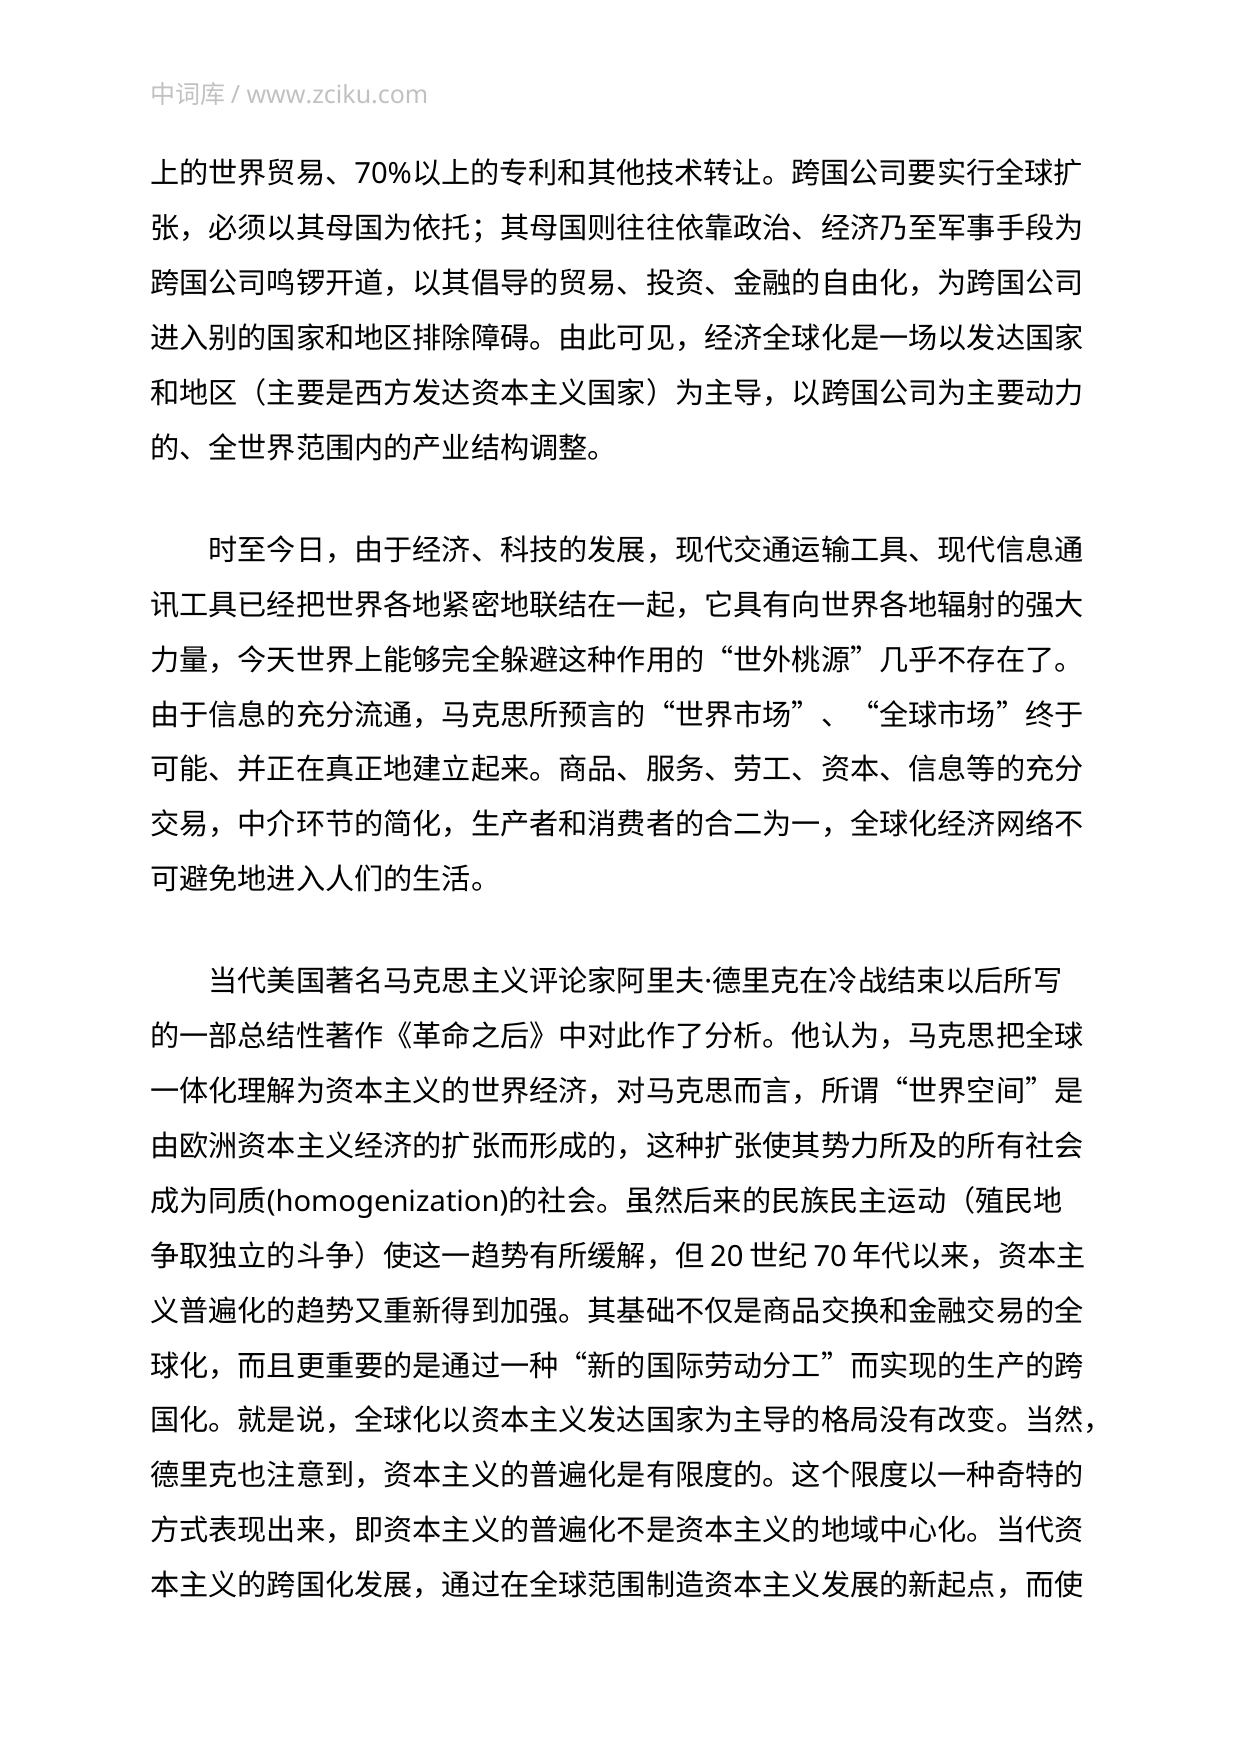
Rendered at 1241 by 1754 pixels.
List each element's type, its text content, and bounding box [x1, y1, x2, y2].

text 时至今日，由于经济、科技的发展，现代交通运输工具、现代信息通讯工具已经把世界各地紧密地联结在一起，它具有向世界各地辐射的强大力量，今天世界上能够完全躲避这种作用的“世外桃源”几乎不存在了。由于信息的充分流通，马克思所预言的“世界市场”、“全球市场”终于可能、并正在真正地建立起来。商品、服务、劳工、资本、信息等的充分交易，中介环节的简化，生产者和消费者的合二为一，全球化经济网络不可避免地进入人们的生活。 [150, 526, 1090, 898]
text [150, 150, 1090, 467]
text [150, 957, 1090, 1604]
